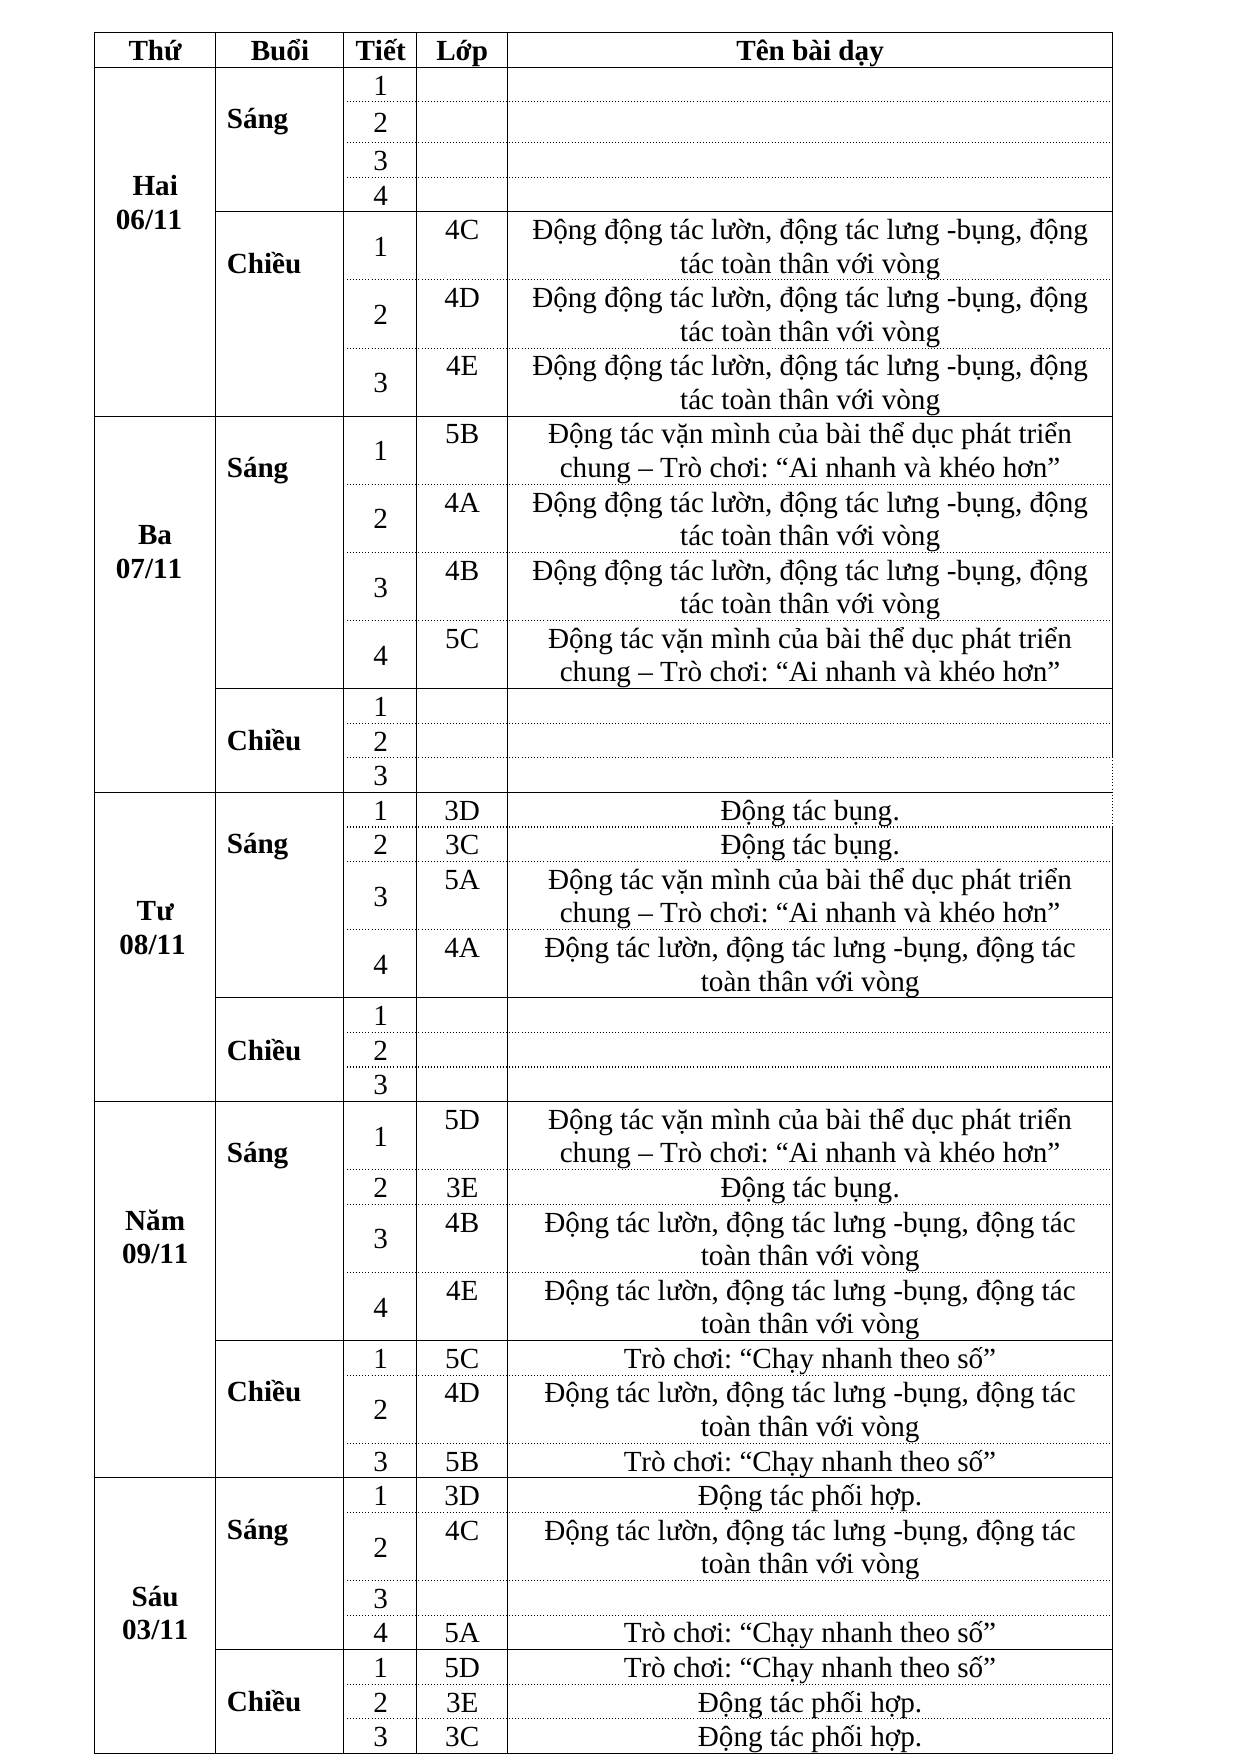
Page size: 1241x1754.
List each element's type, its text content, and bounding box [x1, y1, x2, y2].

table_cell 4 [344, 1272, 416, 1340]
table_cell 1 [344, 689, 416, 723]
table_cell Động động tác lườn, động tác lưng -bụng, động tác toàn thân với vòng [508, 348, 1112, 416]
table_cell [508, 1580, 1112, 1614]
table_cell Động tác bụng. [508, 826, 1112, 861]
table_cell [508, 998, 1112, 1032]
table_cell Động tác lườn, động tác lưng -bụng, động tác toàn thân với vòng [508, 929, 1112, 997]
table_cell 3E [417, 1684, 507, 1718]
table_header Tiết [344, 33, 416, 67]
table_cell Động động tác lườn, động tác lưng -bụng, động tác toàn thân với vòng [508, 552, 1112, 620]
table_cell 3 [344, 1580, 416, 1614]
table_cell [417, 142, 507, 177]
table_cell 3 [344, 348, 416, 416]
table_cell 1 [344, 1650, 416, 1684]
table_cell Ba 07/11 [95, 417, 215, 792]
table_cell Chiều [216, 689, 343, 792]
table_cell 2 [344, 826, 416, 861]
table_cell 2 [344, 1169, 416, 1204]
table_cell [508, 101, 1112, 142]
table_cell 3 [344, 1066, 416, 1101]
table_cell [508, 177, 1112, 211]
table_cell [417, 998, 507, 1032]
table_cell Sáng [216, 1478, 343, 1649]
table_cell 4B [417, 552, 507, 620]
table_header Thứ [95, 33, 215, 67]
table_cell [417, 1580, 507, 1614]
table_cell 3 [344, 861, 416, 929]
table_cell [417, 723, 507, 757]
table_cell Năm 09/11 [95, 1102, 215, 1477]
table_cell Trò chơi: “Chạy nhanh theo số” [508, 1615, 1112, 1649]
table_cell Sáng [216, 1102, 343, 1340]
table_cell Động tác phối hợp. [508, 1684, 1112, 1718]
table_cell Động tác bụng. [508, 793, 1113, 826]
table_cell Động động tác lườn, động tác lưng -bụng, động tác toàn thân với vòng [508, 484, 1112, 552]
table_cell 1 [344, 793, 416, 826]
table_cell 4A [417, 929, 507, 997]
table_cell Động tác phối hợp. [508, 1718, 1112, 1753]
table_cell 5D [417, 1650, 507, 1684]
table_cell [417, 1032, 507, 1066]
table_cell 2 [344, 1512, 416, 1580]
table_cell [508, 723, 1112, 757]
table_cell 3C [417, 826, 507, 861]
table_cell Động tác lườn, động tác lưng -bụng, động tác toàn thân với vòng [508, 1375, 1112, 1443]
table_cell 3D [417, 793, 507, 826]
table_cell Hai 06/11 [95, 68, 215, 416]
table_cell [508, 689, 1112, 723]
table_cell 2 [344, 279, 416, 347]
table_cell 4 [344, 177, 416, 211]
table_cell Động tác phối hợp. [508, 1478, 1112, 1512]
table_cell Trò chơi: “Chạy nhanh theo số” [508, 1650, 1112, 1684]
table_cell 2 [344, 723, 416, 757]
table_cell 3 [344, 552, 416, 620]
table_cell [508, 142, 1112, 177]
table_cell 1 [344, 417, 416, 484]
table_cell [508, 757, 1113, 792]
table_cell 1 [344, 212, 416, 279]
table_header Tên bài dạy [508, 33, 1112, 67]
table_cell [417, 177, 507, 211]
table_cell 4D [417, 1375, 507, 1443]
table_cell 3C [417, 1718, 507, 1753]
table_cell [508, 1032, 1112, 1066]
table_cell Sáng [216, 793, 343, 997]
table_cell 3 [344, 1443, 416, 1477]
table_cell 1 [344, 68, 416, 101]
table_cell 2 [344, 1684, 416, 1718]
table_cell 4C [417, 212, 507, 279]
table_cell 3 [344, 1718, 416, 1753]
table_cell [417, 101, 507, 142]
table_cell 1 [344, 998, 416, 1032]
table_cell [417, 757, 507, 792]
table_cell 5B [417, 1443, 507, 1477]
table_cell 5D [417, 1102, 507, 1169]
table_cell Động tác vặn mình của bài thể dục phát triển chung – Trò chơi: “Ai nhanh và khéo hơn” [508, 620, 1112, 688]
table_header Lớp [417, 33, 507, 67]
table_cell Động tác bụng. [508, 1169, 1112, 1204]
table_cell Tư 08/11 [95, 793, 215, 1101]
table_cell 4 [344, 929, 416, 997]
table_cell 5B [417, 417, 507, 484]
table_cell Động động tác lườn, động tác lưng -bụng, động tác toàn thân với vòng [508, 212, 1112, 279]
table_cell 4 [344, 1615, 416, 1649]
table_cell Động động tác lườn, động tác lưng -bụng, động tác toàn thân với vòng [508, 279, 1112, 347]
table_cell 2 [344, 101, 416, 142]
table_header Buổi [216, 33, 343, 67]
table_cell [508, 1066, 1112, 1101]
table_cell 2 [344, 1032, 416, 1066]
table_cell 5A [417, 1615, 507, 1649]
table_cell Chiều [216, 212, 343, 416]
table_cell 4B [417, 1204, 507, 1272]
table_cell [417, 689, 507, 723]
table_cell 3D [417, 1478, 507, 1512]
table_cell 3 [344, 1204, 416, 1272]
table_cell Động tác lườn, động tác lưng -bụng, động tác toàn thân với vòng [508, 1512, 1112, 1580]
table_cell Sáng [216, 417, 343, 688]
table_cell Động tác vặn mình của bài thể dục phát triển chung – Trò chơi: “Ai nhanh và khéo hơn” [508, 861, 1112, 929]
table_cell 4E [417, 348, 507, 416]
table_cell Động tác lườn, động tác lưng -bụng, động tác toàn thân với vòng [508, 1204, 1112, 1272]
table_cell Sáu 03/11 [95, 1478, 215, 1753]
table_cell Trò chơi: “Chạy nhanh theo số” [508, 1443, 1112, 1477]
table_cell 3 [344, 142, 416, 177]
table_cell 5C [417, 620, 507, 688]
table_cell Trò chơi: “Chạy nhanh theo số” [508, 1341, 1112, 1374]
table_cell 5C [417, 1341, 507, 1374]
table_cell Động tác vặn mình của bài thể dục phát triển chung – Trò chơi: “Ai nhanh và khéo hơn” [508, 417, 1112, 484]
table_cell 3 [344, 757, 416, 792]
table_cell 4C [417, 1512, 507, 1580]
table_cell 1 [344, 1102, 416, 1169]
table_cell Chiều [216, 1650, 343, 1753]
table_cell Chiều [216, 998, 343, 1101]
table_cell Chiều [216, 1341, 343, 1477]
table_cell 4A [417, 484, 507, 552]
table_cell 4 [344, 620, 416, 688]
table_cell 4E [417, 1272, 507, 1340]
table_cell 1 [344, 1478, 416, 1512]
table_cell Động tác vặn mình của bài thể dục phát triển chung – Trò chơi: “Ai nhanh và khéo hơn” [508, 1102, 1112, 1169]
table_cell 2 [344, 484, 416, 552]
table_cell 5A [417, 861, 507, 929]
table_cell Động tác lườn, động tác lưng -bụng, động tác toàn thân với vòng [508, 1272, 1112, 1340]
table_cell [508, 68, 1112, 101]
table_cell 2 [344, 1375, 416, 1443]
table_cell 4D [417, 279, 507, 347]
table_cell Sáng [216, 68, 343, 211]
table_cell [417, 1066, 507, 1101]
table_cell 1 [344, 1341, 416, 1374]
table_cell [417, 68, 507, 101]
table_cell 3E [417, 1169, 507, 1204]
